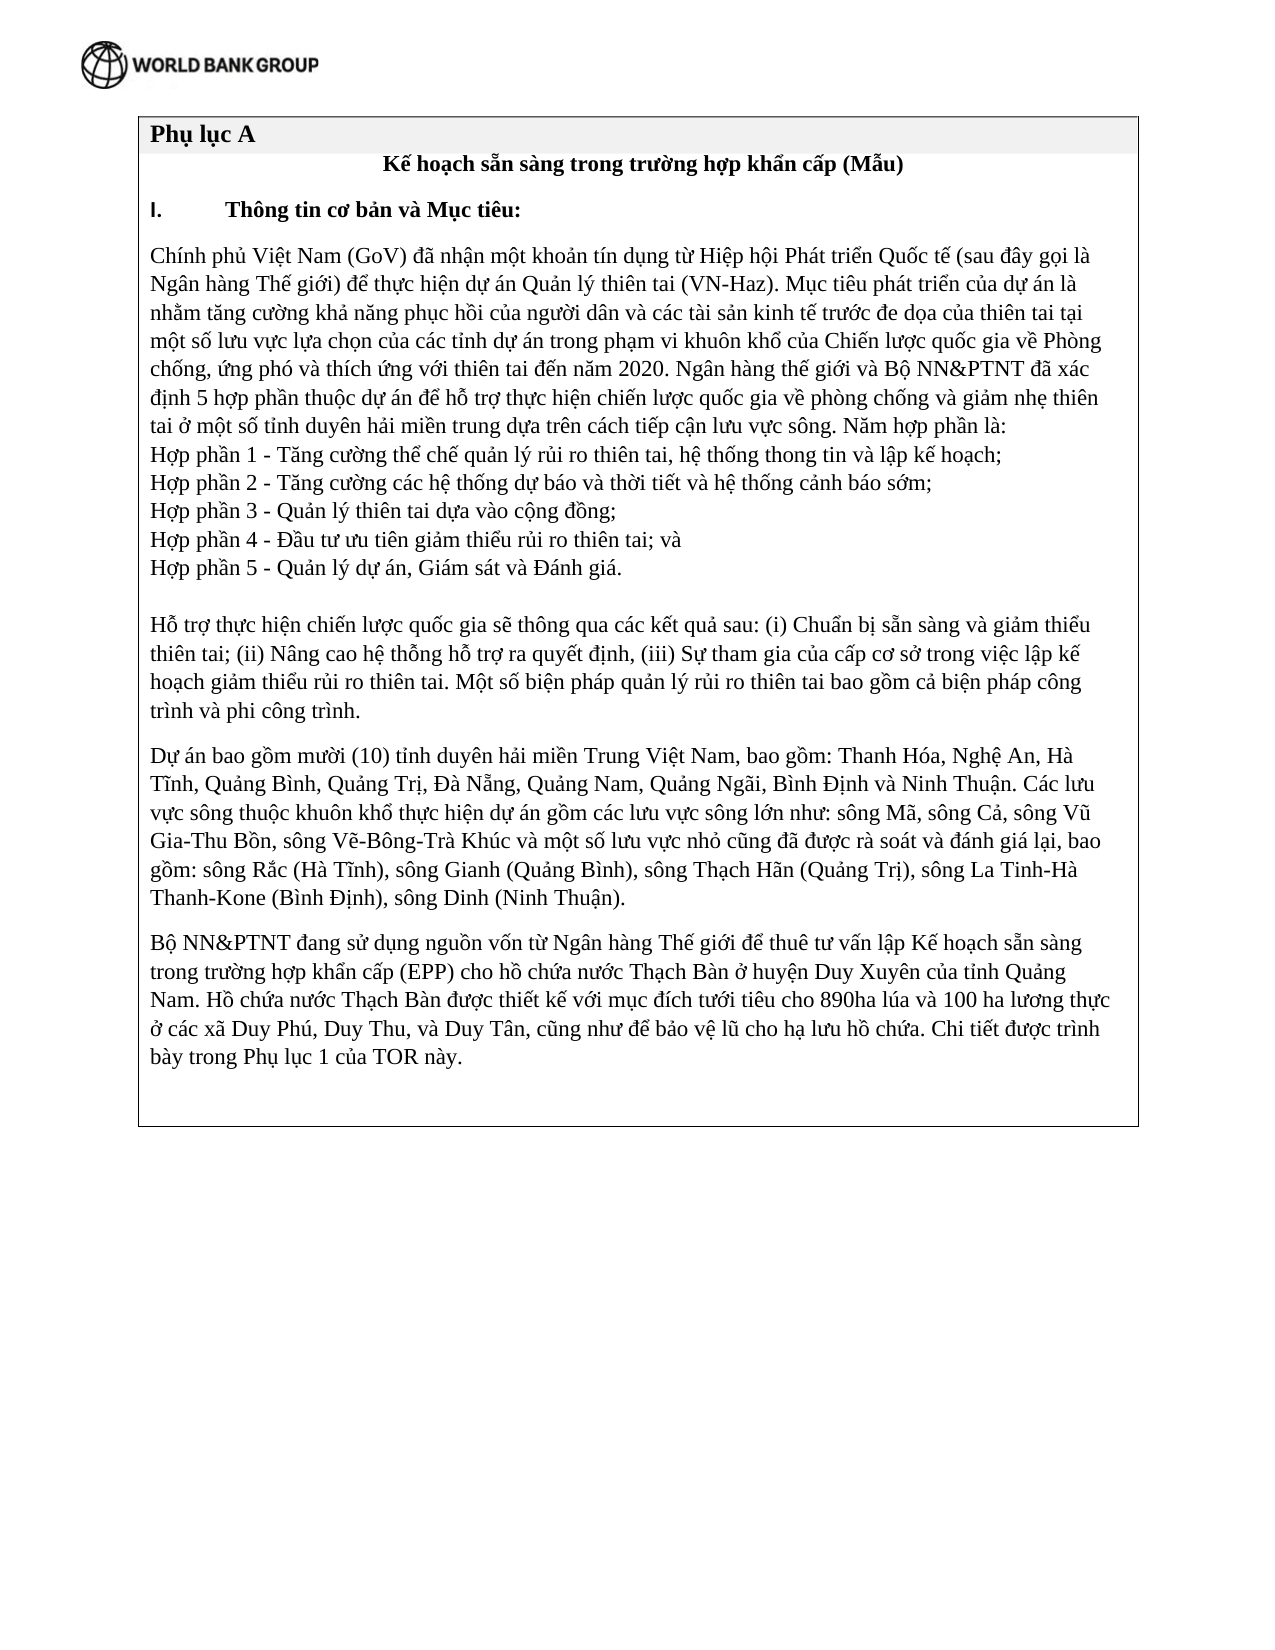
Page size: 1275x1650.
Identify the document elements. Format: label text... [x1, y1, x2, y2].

text Bộ NN&PTNT đang sử dụng nguồn vốn từ Ngân hàng Thế giới để thuê tư vấn lập Kế hoạch sẵn sàng trong trường hợp khẩn cấp (EPP) cho hồ chứa nước Thạch Bàn ở huyện Duy Xuyên của tỉnh Quảng Nam. Hồ chứa nước Thạch Bàn được thiết kế với mục đích tưới tiêu cho 890ha lúa và 100 ha lương thực ở các xã Duy Phú, Duy Thu, và Duy Tân, cũng như để bảo vệ lũ cho hạ lưu hồ chứa. Chi tiết được trình bày trong Phụ lục 1 của TOR này. [150, 929, 1119, 1069]
text Hỗ trợ thực hiện chiến lược quốc gia sẽ thông qua các kết quả sau: (i) Chuẩn bị sẵn sàng và giảm thiểu thiên tai; (ii) Nâng cao hệ thỗng hỗ trợ ra quyết định, (iii) Sự tham gia của cấp cơ sở trong việc lập kế hoạch giảm thiểu rủi ro thiên tai. Một số biện pháp quản lý rủi ro thiên tai bao gồm cả biện pháp công trình và phi công trình. [150, 611, 1127, 723]
subtitle Phụ lục A [150, 119, 1107, 148]
text Hợp phần 1 - Tăng cường thể chế quản lý rủi ro thiên tai, hệ thống thong tin và lập kế hoạch; [150, 441, 1127, 467]
picture [81, 41, 319, 89]
text Hợp phần 4 - Đầu tư ưu tiên giảm thiểu rủi ro thiên tai; và [150, 526, 1127, 552]
subtitle Kế hoạch sẵn sàng trong trường hợp khẩn cấp (Mẫu) [383, 151, 1107, 177]
text Chính phủ Việt Nam (GoV) đã nhận một khoản tín dụng từ Hiệp hội Phát triển Quốc tế (sau đây gọi là Ngân hàng Thế giới) để thực hiện dự án Quản lý thiên tai (VN-Haz). Mục tiêu phát triển của dự án là nhằm tăng cường khả năng phục hồi của người dân và các tài sản kinh tế trước đe dọa của thiên tai tại một số lưu vực lựa chọn của các tỉnh dự án trong phạm vi khuôn khổ của Chiến lược quốc gia về Phòng chống, ứng phó và thích ứng với thiên tai đến năm 2020. Ngân hàng thế giới và Bộ NN&PTNT đã xác định 5 hợp phần thuộc dự án để hỗ trợ thực hiện chiến lược quốc gia về phòng chống và giảm nhẹ thiên tai ở một số tỉnh duyên hải miền trung dựa trên cách tiếp cận lưu vực sông. Năm hợp phần là: [150, 242, 1107, 439]
list Thông tin cơ bản và Mục tiêu: [150, 195, 1148, 223]
text Hợp phần 3 - Quản lý thiên tai dựa vào cộng đồng; [150, 498, 1127, 524]
text Hợp phần 5 - Quản lý dự án, Giám sát và Đánh giá. [150, 554, 1127, 581]
text Dự án bao gồm mười (10) tỉnh duyên hải miền Trung Việt Nam, bao gồm: Thanh Hóa, Nghệ An, Hà Tĩnh, Quảng Bình, Quảng Trị, Đà Nẵng, Quảng Nam, Quảng Ngãi, Bình Định và Ninh Thuận. Các lưu vực sông thuộc khuôn khổ thực hiện dự án gồm các lưu vực sông lớn như: sông Mã, sông Cả, sông Vũ Gia-Thu Bồn, sông Vẽ-Bông-Trà Khúc và một số lưu vực nhỏ cũng đã được rà soát và đánh giá lại, bao gồm: sông Rắc (Hà Tĩnh), sông Gianh (Quảng Bình), sông Thạch Hãn (Quảng Trị), sông La Tinh-Hà Thanh-Kone (Bình Định), sông Dinh (Ninh Thuận). [150, 742, 1119, 910]
text Hợp phần 2 - Tăng cường các hệ thống dự báo và thời tiết và hệ thống cảnh báo sớm; [150, 469, 1127, 496]
